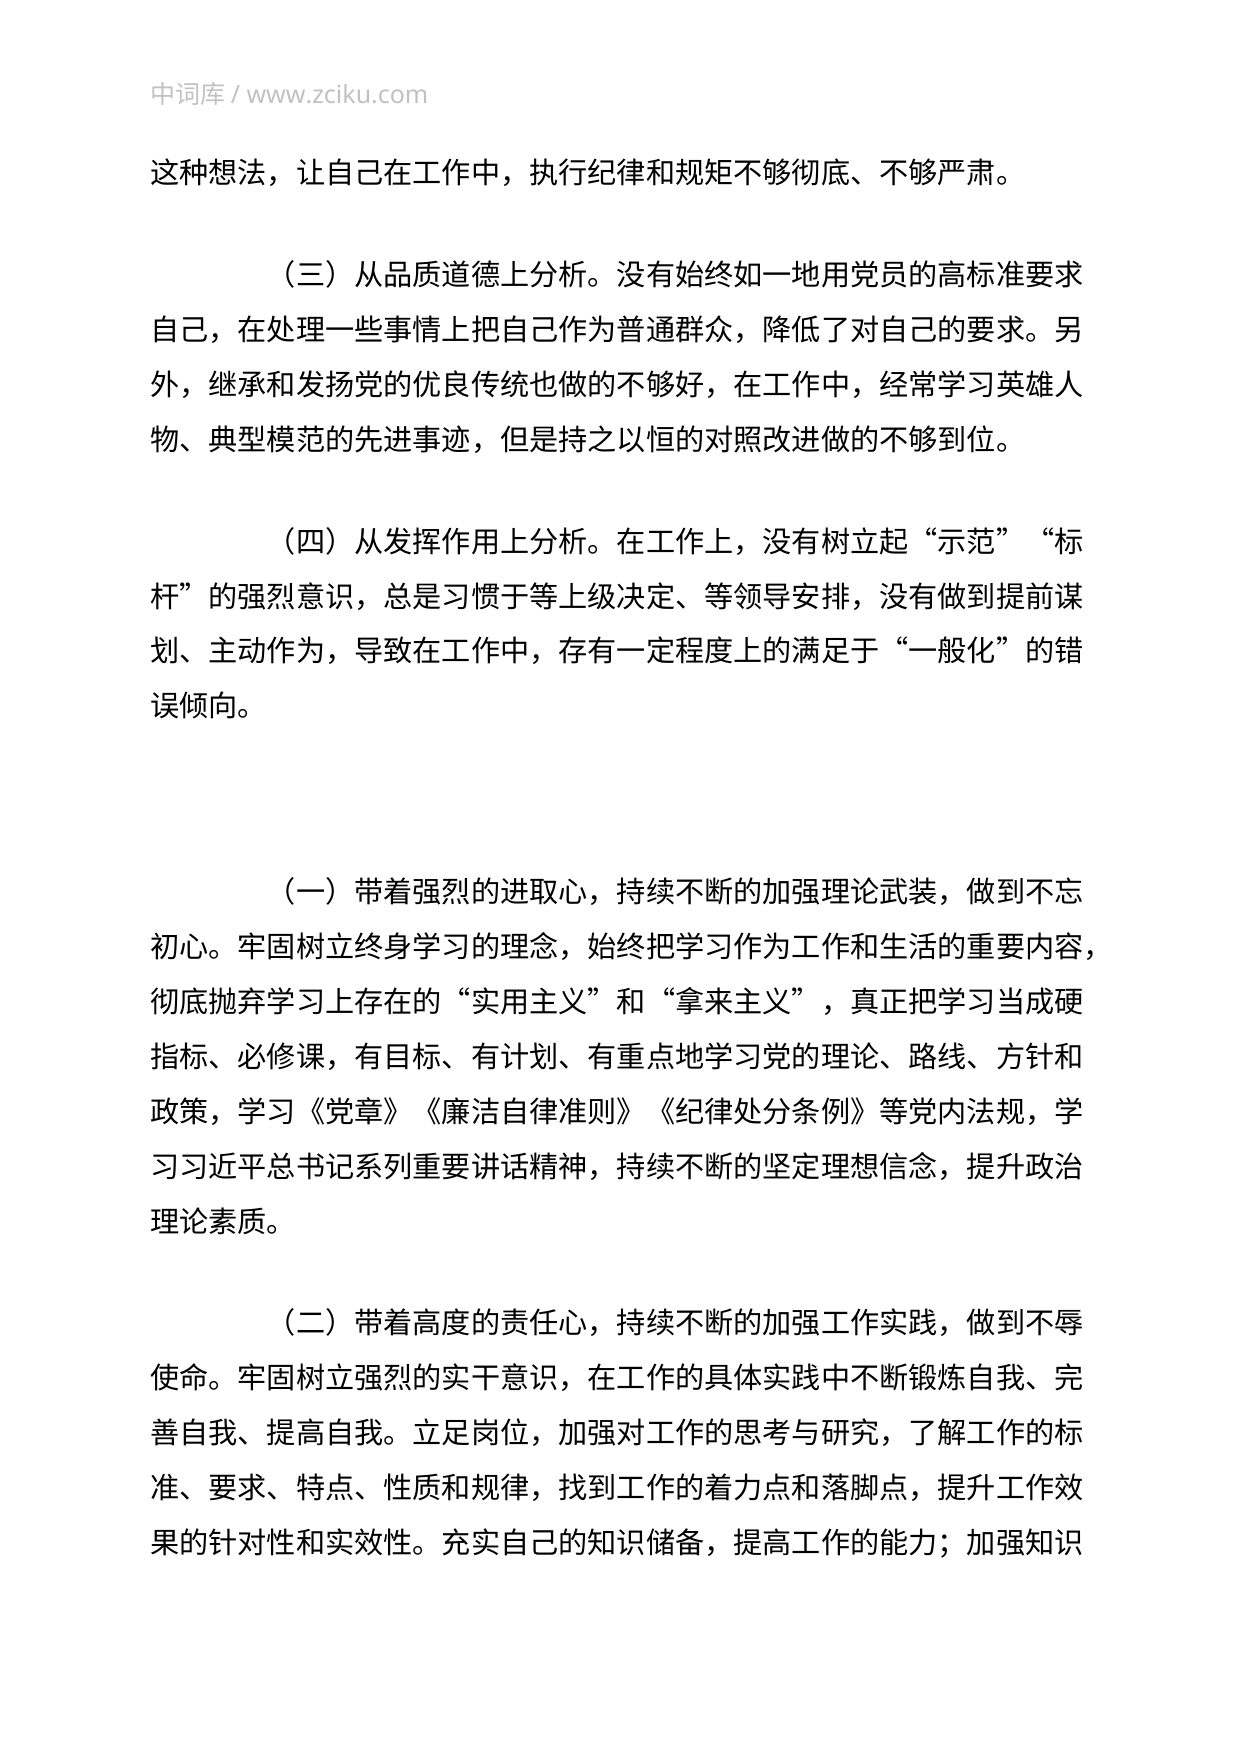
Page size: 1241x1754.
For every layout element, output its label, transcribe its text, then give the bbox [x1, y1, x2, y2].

text （一）带着强烈的进取心，持续不断的加强理论武装，做到不忘初心。牢固树立终身学习的理念，始终把学习作为工作和生活的重要内容，彻底抛弃学习上存在的“实用主义”和“拿来主义”，真正把学习当成硬指标、必修课，有目标、有计划、有重点地学习党的理论、路线、方针和政策，学习《党章》《廉洁自律准则》《纪律处分条例》等党内法规，学习习近平总书记系列重要讲话精神，持续不断的坚定理想信念，提升政治理论素质。 [150, 869, 1090, 1241]
text （四）从发挥作用上分析。在工作上，没有树立起“示范”“标杆”的强烈意识，总是习惯于等上级决定、等领导安排，没有做到提前谋划、主动作为，导致在工作中，存有一定程度上的满足于“一般化”的错误倾向。 [150, 518, 1090, 725]
text （三）从品质道德上分析。没有始终如一地用党员的高标准要求自己，在处理一些事情上把自己作为普通群众，降低了对自己的要求。另外，继承和发扬党的优良传统也做的不够好，在工作中，经常学习英雄人物、典型模范的先进事迹，但是持之以恒的对照改进做的不够到位。 [150, 252, 1090, 459]
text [150, 150, 1090, 192]
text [150, 1300, 1090, 1562]
